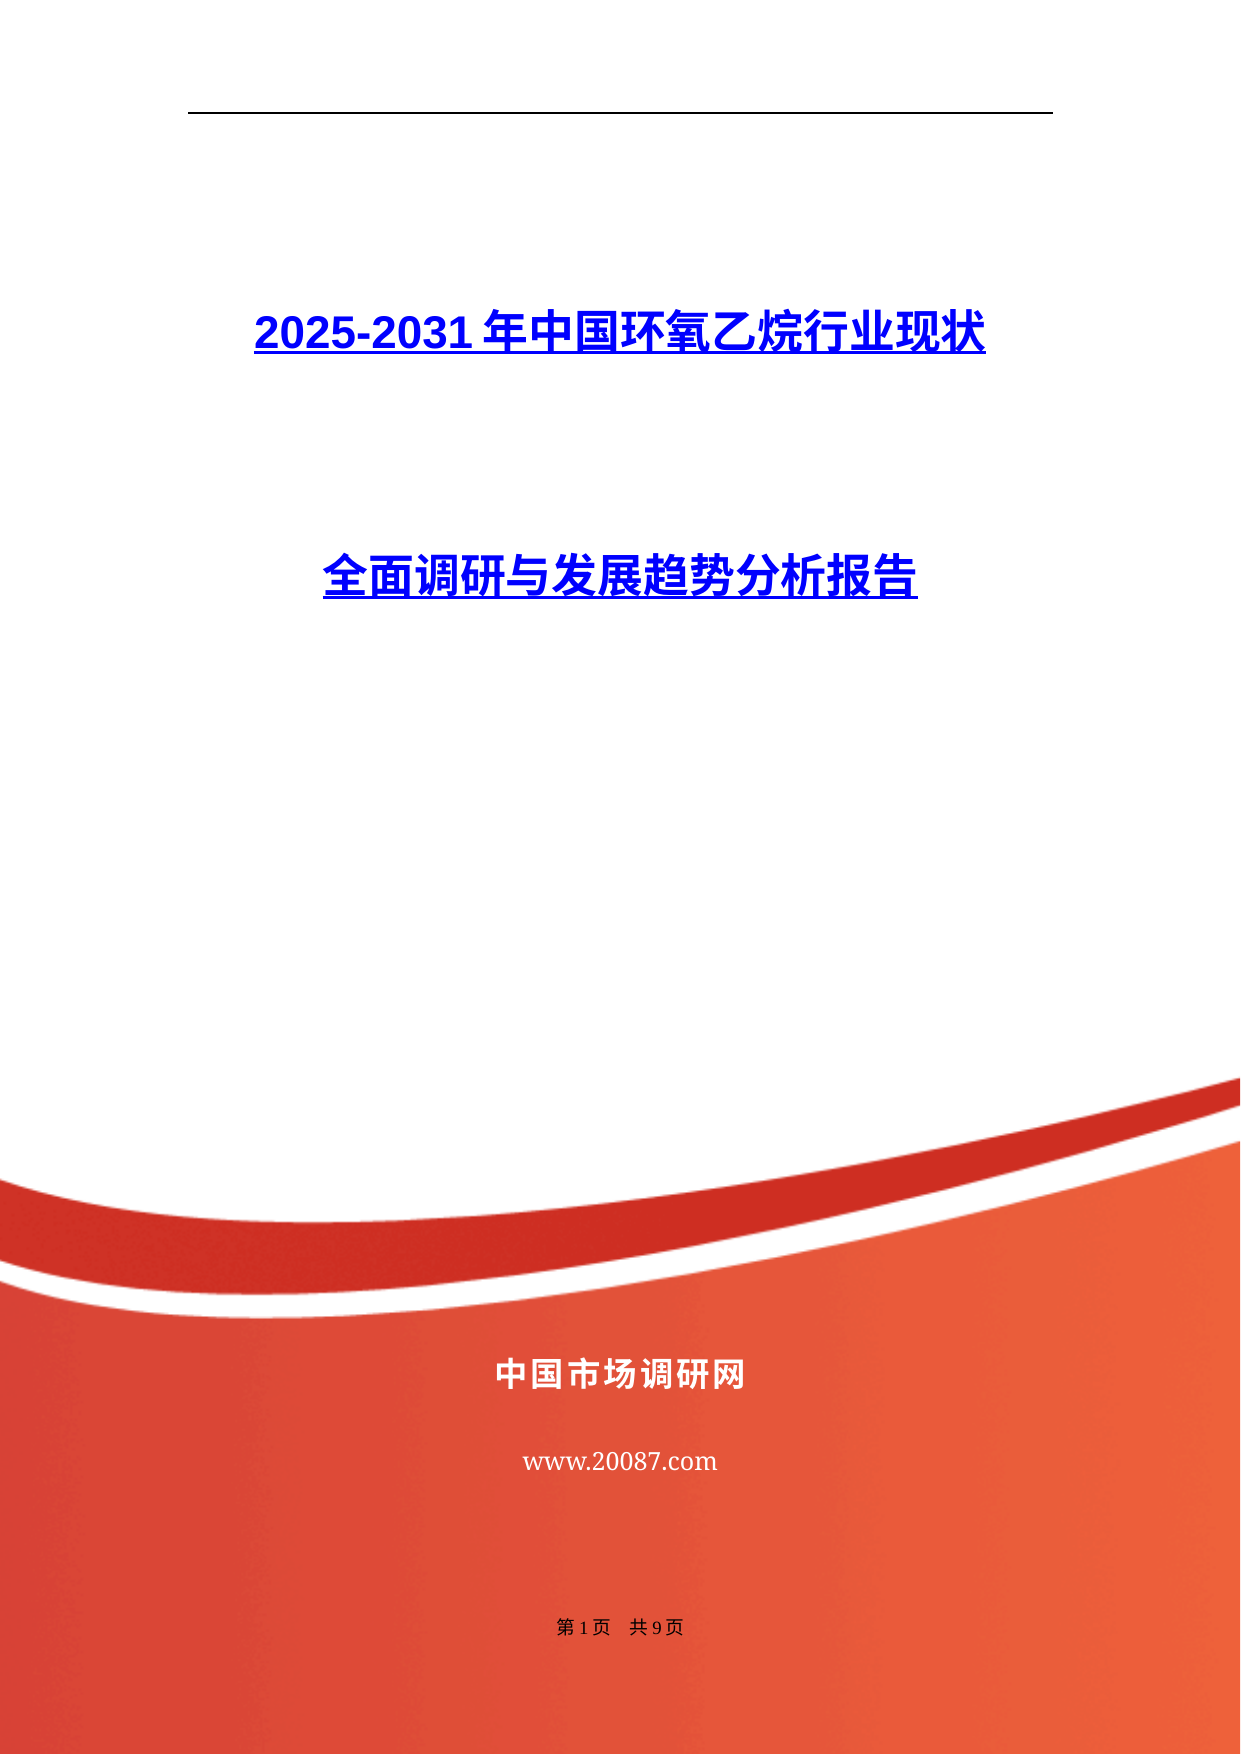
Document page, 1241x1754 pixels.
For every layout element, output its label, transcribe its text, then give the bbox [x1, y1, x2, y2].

table_header 2025-2031年中国环氧乙烷行业现状全面调研与发展趋势分析报告 [188, 207, 1053, 773]
picture [0, 1006, 1241, 1754]
text www.20087.com [187, 1428, 1053, 1493]
subtitle 中国市场调研网 [187, 1339, 1053, 1404]
